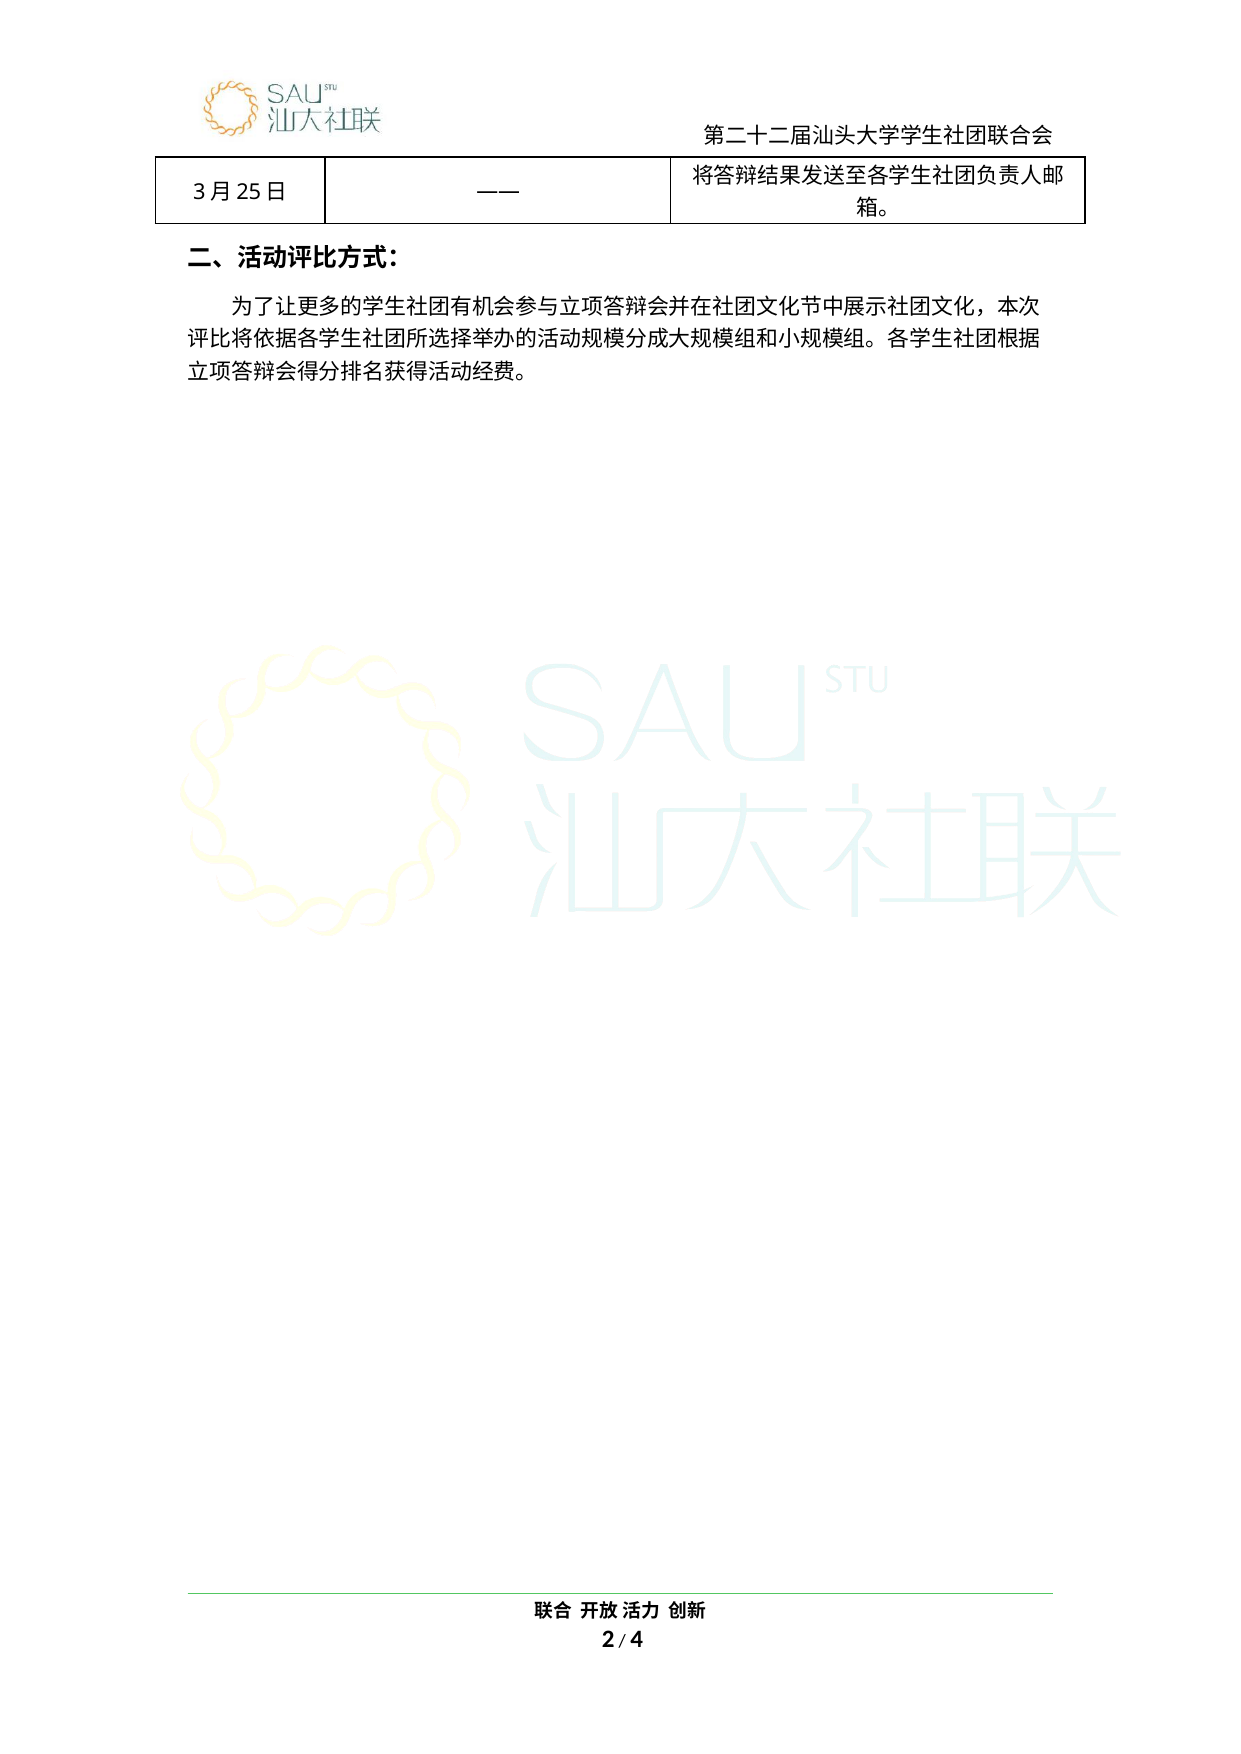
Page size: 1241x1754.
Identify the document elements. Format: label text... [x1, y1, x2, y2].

text 为了让更多的学生社团有机会参与立项答辩会并在社团文化节中展示社团文化，本次评比将依据各学生社团所选择举办的活动规模分成大规模组和小规模组。各学生社团根据立项答辩会得分排名获得活动经费。 [187, 288, 1053, 386]
table_cell —— [326, 158, 670, 222]
table_cell 将答辩结果发送至各学生社团负责人邮箱。 [671, 158, 1084, 222]
picture [190, 70, 388, 143]
list 活动评比方式： [187, 224, 1053, 288]
table_cell 3月25日 [156, 158, 324, 222]
